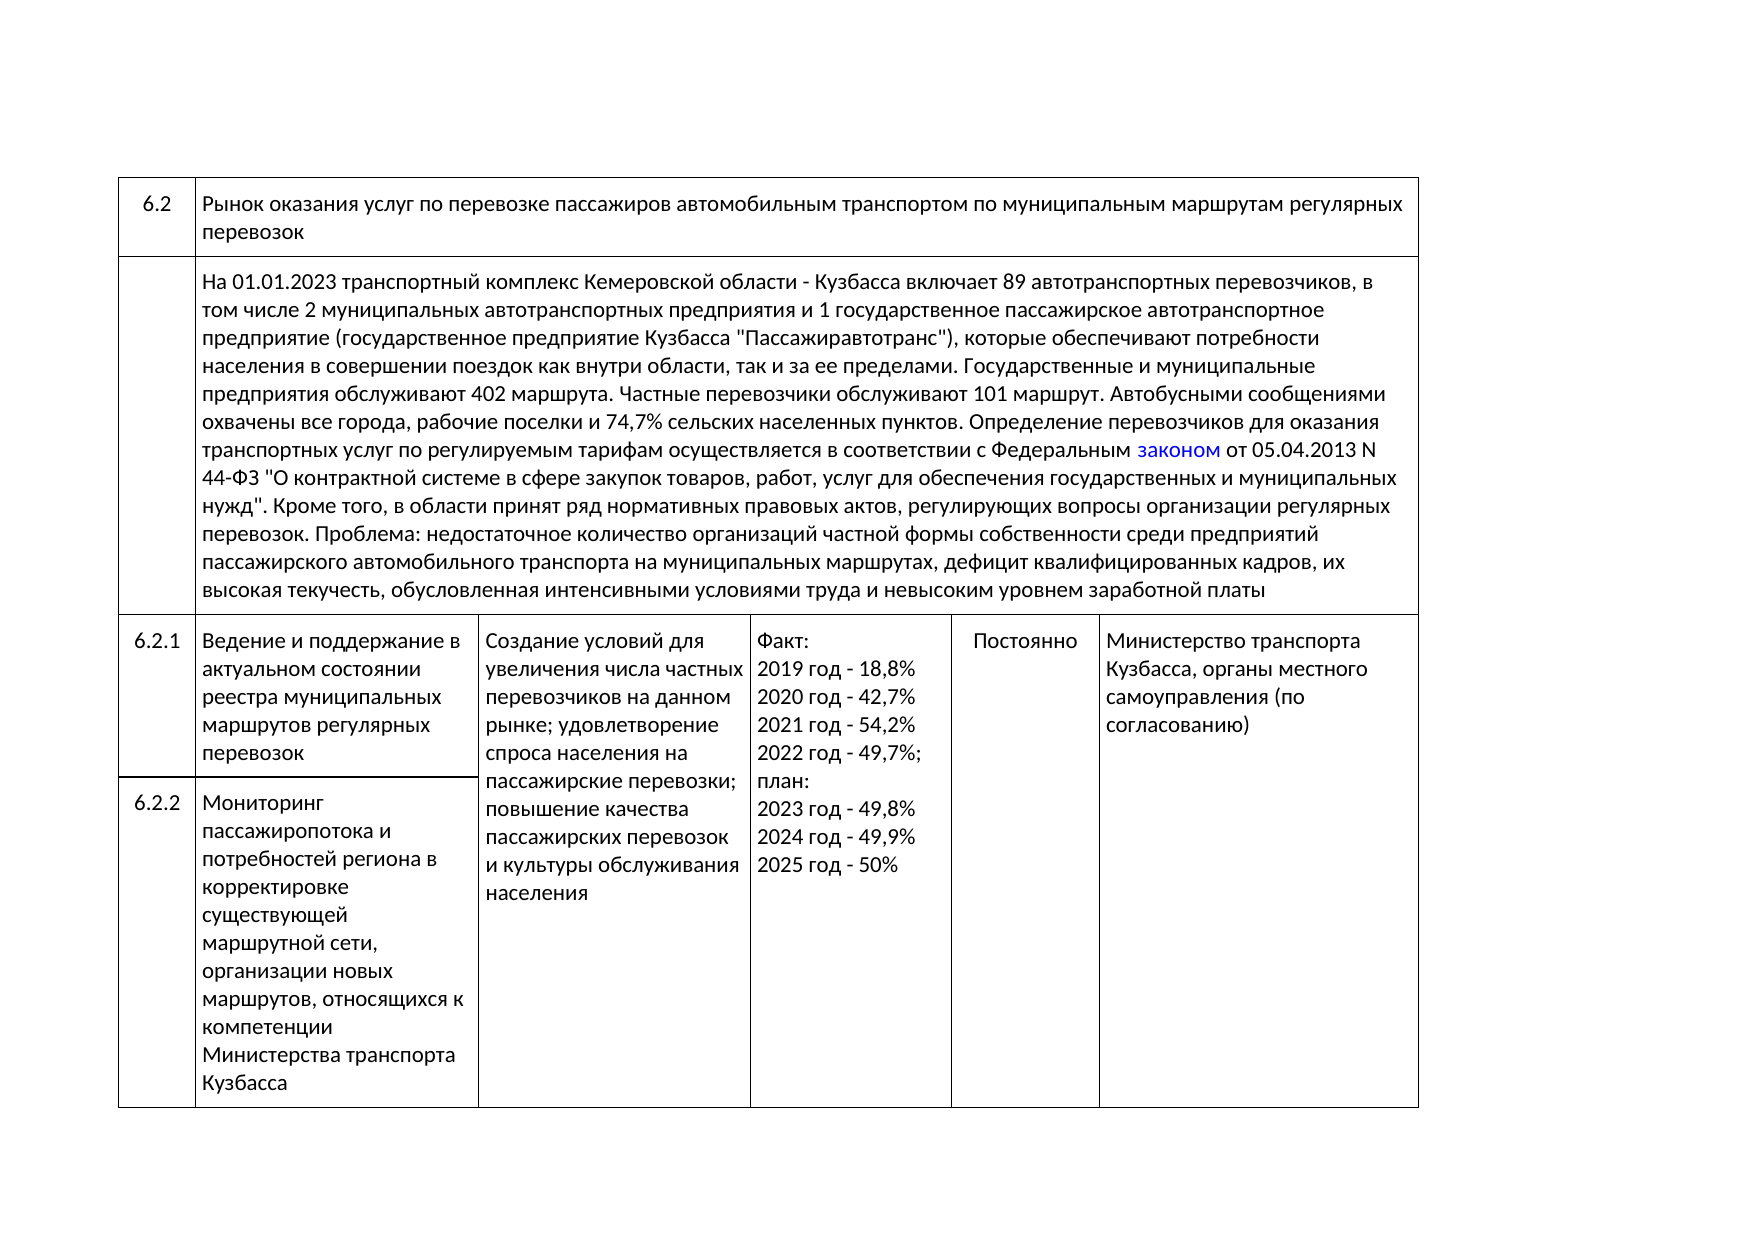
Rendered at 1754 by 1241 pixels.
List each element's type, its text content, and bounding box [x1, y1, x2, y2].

table_cell Рынок оказания услуг по перевозке пассажиров автомобильным транспортом по муниципальным маршрутам регулярных перевозок [196, 178, 1418, 256]
table_cell 6.2.2 [119, 778, 195, 1107]
table_cell Мониторинг пассажиропотока и потребностей региона в корректировке существующей маршрутной сети, организации новых маршрутов, относящихся к компетенции Министерства транспорта Кузбасса [196, 778, 478, 1107]
table_cell 6.2.1 [119, 615, 195, 776]
table_cell Создание условий для увеличения числа частных перевозчиков на данном рынке; удовлетворение спроса населения на пассажирские перевозки; повышение качества пассажирских перевозок и культуры обслуживания населения [479, 615, 750, 1107]
table_cell [119, 257, 195, 614]
table_cell На 01.01.2023 транспортный комплекс Кемеровской области - Кузбасса включает 89 автотранспортных перевозчиков, в том числе 2 муниципальных автотранспортных предприятия и 1 государственное пассажирское автотранспортное предприятие (государственное предприятие Кузбасса "Пассажиравтотранс"), которые обеспечивают потребности населения в совершении поездок как внутри области, так и за ее пределами. Государственные и муниципальные предприятия обслуживают 402 маршрута. Частные перевозчики обслуживают 101 маршрут. Автобусными сообщениями охвачены все города, рабочие поселки и 74,7% сельских населенных пунктов. Определение перевозчиков для оказания транспортных услуг по регулируемым тарифам осуществляется в соответствии с Федеральным законом от 05.04.2013 N 44-ФЗ "О контрактной системе в сфере закупок товаров, работ, услуг для обеспечения государственных и муниципальных нужд". Кроме того, в области принят ряд нормативных правовых актов, регулирующих вопросы организации регулярных перевозок. Проблема: недостаточное количество организаций частной формы собственности среди предприятий пассажирского автомобильного транспорта на муниципальных маршрутах, дефицит квалифицированных кадров, их высокая текучесть, обусловленная интенсивными условиями труда и невысоким уровнем заработной платы [196, 257, 1418, 614]
table_cell Постоянно [952, 615, 1099, 1107]
table_cell Министерство транспорта Кузбасса, органы местного самоуправления (по согласованию) [1100, 615, 1418, 1107]
table_cell 6.2 [119, 178, 195, 256]
table_cell Факт: 2019 год - 18,8% 2020 год - 42,7% 2021 год - 54,2% 2022 год - 49,7%; план: 2023 год - 49,8% 2024 год - 49,9% 2025 год - 50% [751, 615, 951, 1107]
table_cell Ведение и поддержание в актуальном состоянии реестра муниципальных маршрутов регулярных перевозок [196, 615, 478, 776]
